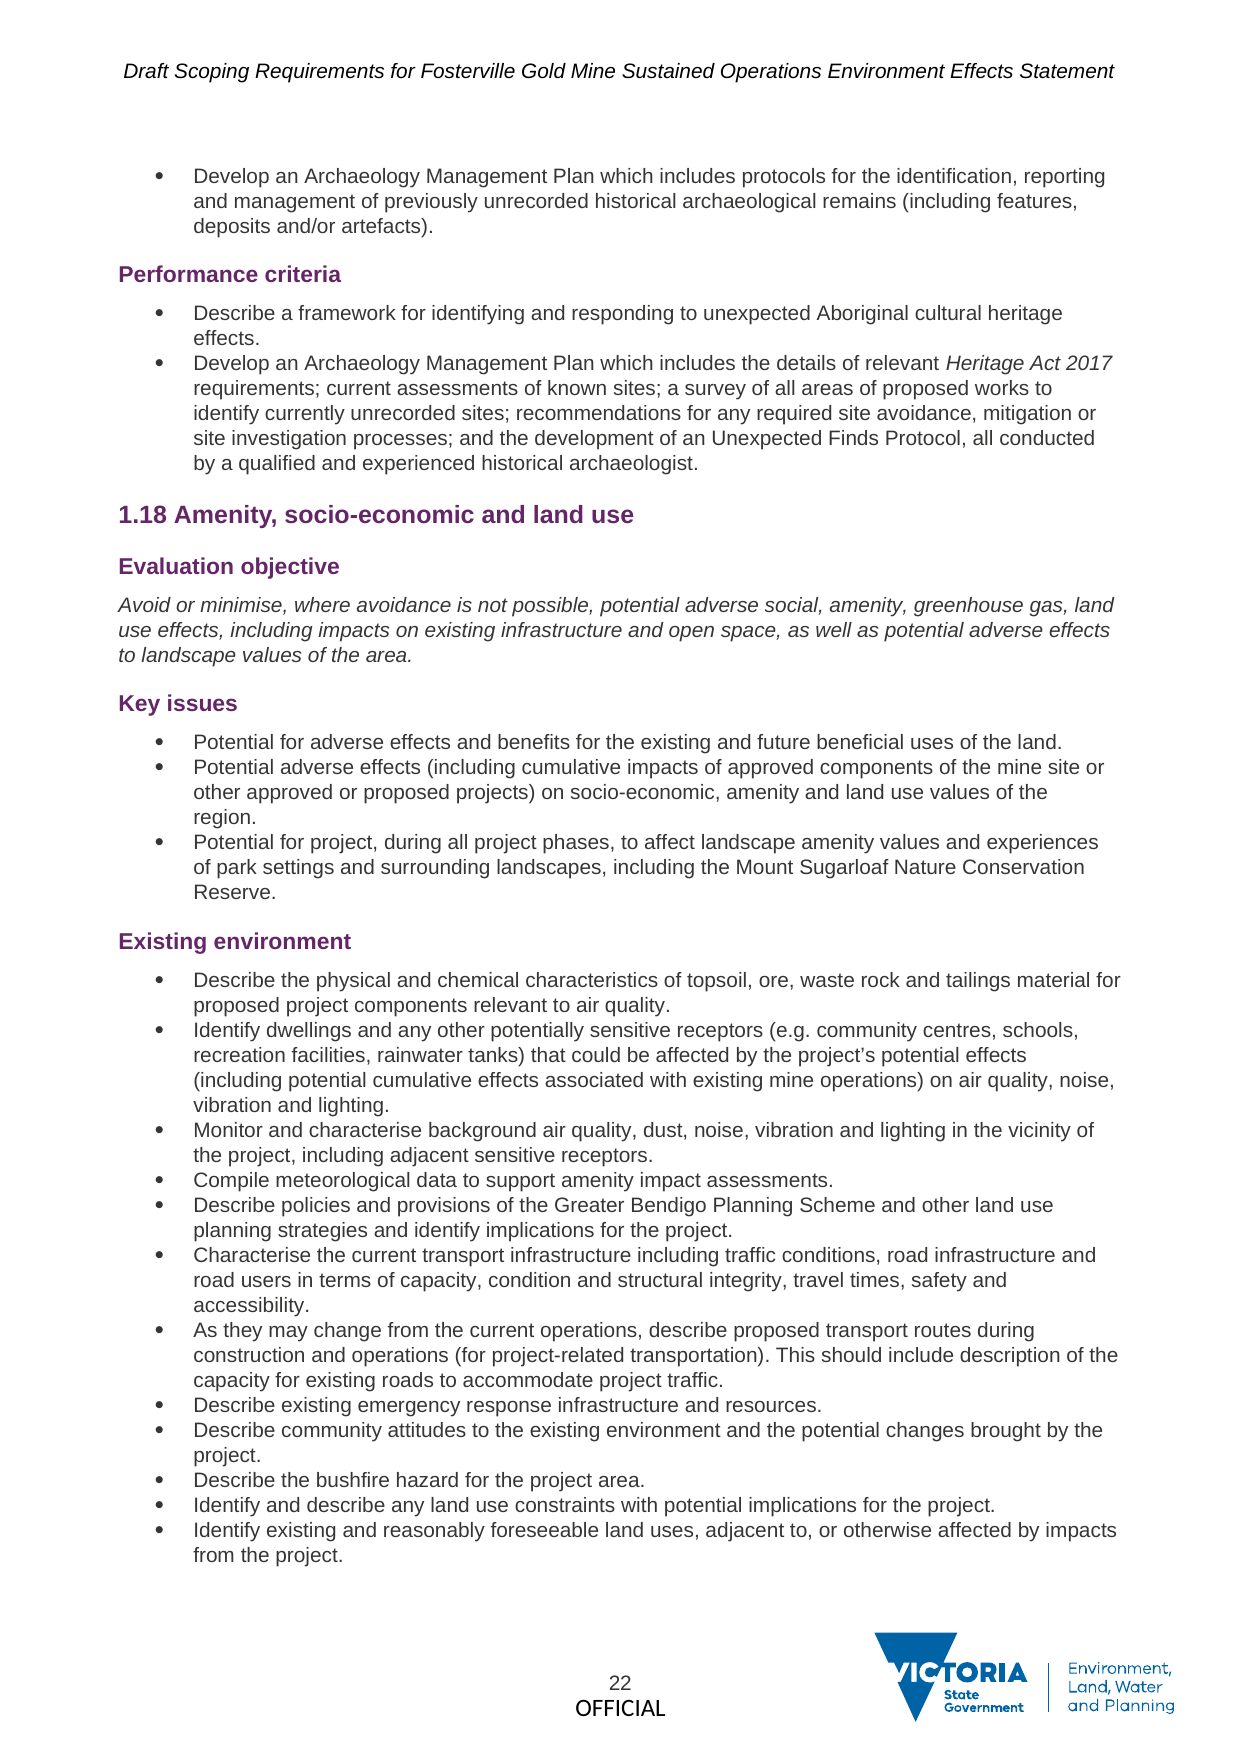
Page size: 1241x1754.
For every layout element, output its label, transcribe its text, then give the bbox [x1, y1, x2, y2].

list Describe the bushfire hazard for the project area. [156, 1467, 1122, 1492]
subtitle Amenity, socio-economic and land use [118, 500, 1122, 529]
list Potential adverse effects (including cumulative impacts of approved components of the mine site or other approved or proposed projects) on socio-economic, amenity and land use values of the region. [156, 754, 1122, 829]
list Describe a framework for identifying and responding to unexpected Aboriginal cultural heritage effects. [156, 300, 1122, 350]
list Potential for adverse effects and benefits for the existing and future beneficial uses of the land. [156, 729, 1122, 754]
list Describe existing emergency response infrastructure and resources. [156, 1392, 1122, 1417]
list Describe policies and provisions of the Greater Bendigo Planning Scheme and other land use planning strategies and identify implications for the project. [156, 1192, 1122, 1242]
list Identify and describe any land use constraints with potential implications for the project. [156, 1492, 1122, 1517]
subtitle Key issues [118, 692, 1122, 717]
list As they may change from the current operations, describe proposed transport routes during construction and operations (for project-related transportation). This should include description of the capacity for existing roads to accommodate project traffic. [156, 1317, 1122, 1392]
list Monitor and characterise background air quality, dust, noise, vibration and lighting in the vicinity of the project, including adjacent sensitive receptors. [156, 1117, 1122, 1167]
subtitle Performance criteria [118, 262, 1122, 287]
list Develop an Archaeology Management Plan which includes protocols for the identification, reporting and management of previously unrecorded historical archaeological remains (including features, deposits and/or artefacts). [156, 162, 1122, 237]
list Compile meteorological data to support amenity impact assessments. [156, 1167, 1122, 1192]
text Avoid or minimise, where avoidance is not possible, potential adverse social, amenity, greenhouse gas, land use effects, including impacts on existing infrastructure and open space, as well as potential adverse effects to landscape values of the area. [118, 592, 1122, 667]
subtitle Existing environment [118, 929, 1122, 954]
list Potential for project, during all project phases, to affect landscape amenity values and experiences of park settings and surrounding landscapes, including the Mount Sugarloaf Nature Conservation Reserve. [156, 829, 1122, 904]
subtitle Evaluation objective [118, 554, 1122, 579]
list Characterise the current transport infrastructure including traffic conditions, road infrastructure and road users in terms of capacity, condition and structural integrity, travel times, safety and accessibility. [156, 1242, 1122, 1317]
list Describe community attitudes to the existing environment and the potential changes brought by the project. [156, 1417, 1122, 1467]
list Identify dwellings and any other potentially sensitive receptors (e.g. community centres, schools, recreation facilities, rainwater tanks) that could be affected by the project’s potential effects (including potential cumulative effects associated with existing mine operations) on air quality, noise, vibration and lighting. [156, 1017, 1122, 1117]
list Develop an Archaeology Management Plan which includes the details of relevant Heritage Act 2017 requirements; current assessments of known sites; a survey of all areas of proposed works to identify currently unrecorded sites; recommendations for any required site avoidance, mitigation or site investigation processes; and the development of an Unexpected Finds Protocol, all conducted by a qualified and experienced historical archaeologist. [156, 350, 1122, 475]
list Describe the physical and chemical characteristics of topsoil, ore, waste rock and tailings material for proposed project components relevant to air quality. [156, 967, 1122, 1017]
list Identify existing and reasonably foreseeable land uses, adjacent to, or otherwise affected by impacts from the project. [156, 1517, 1122, 1567]
